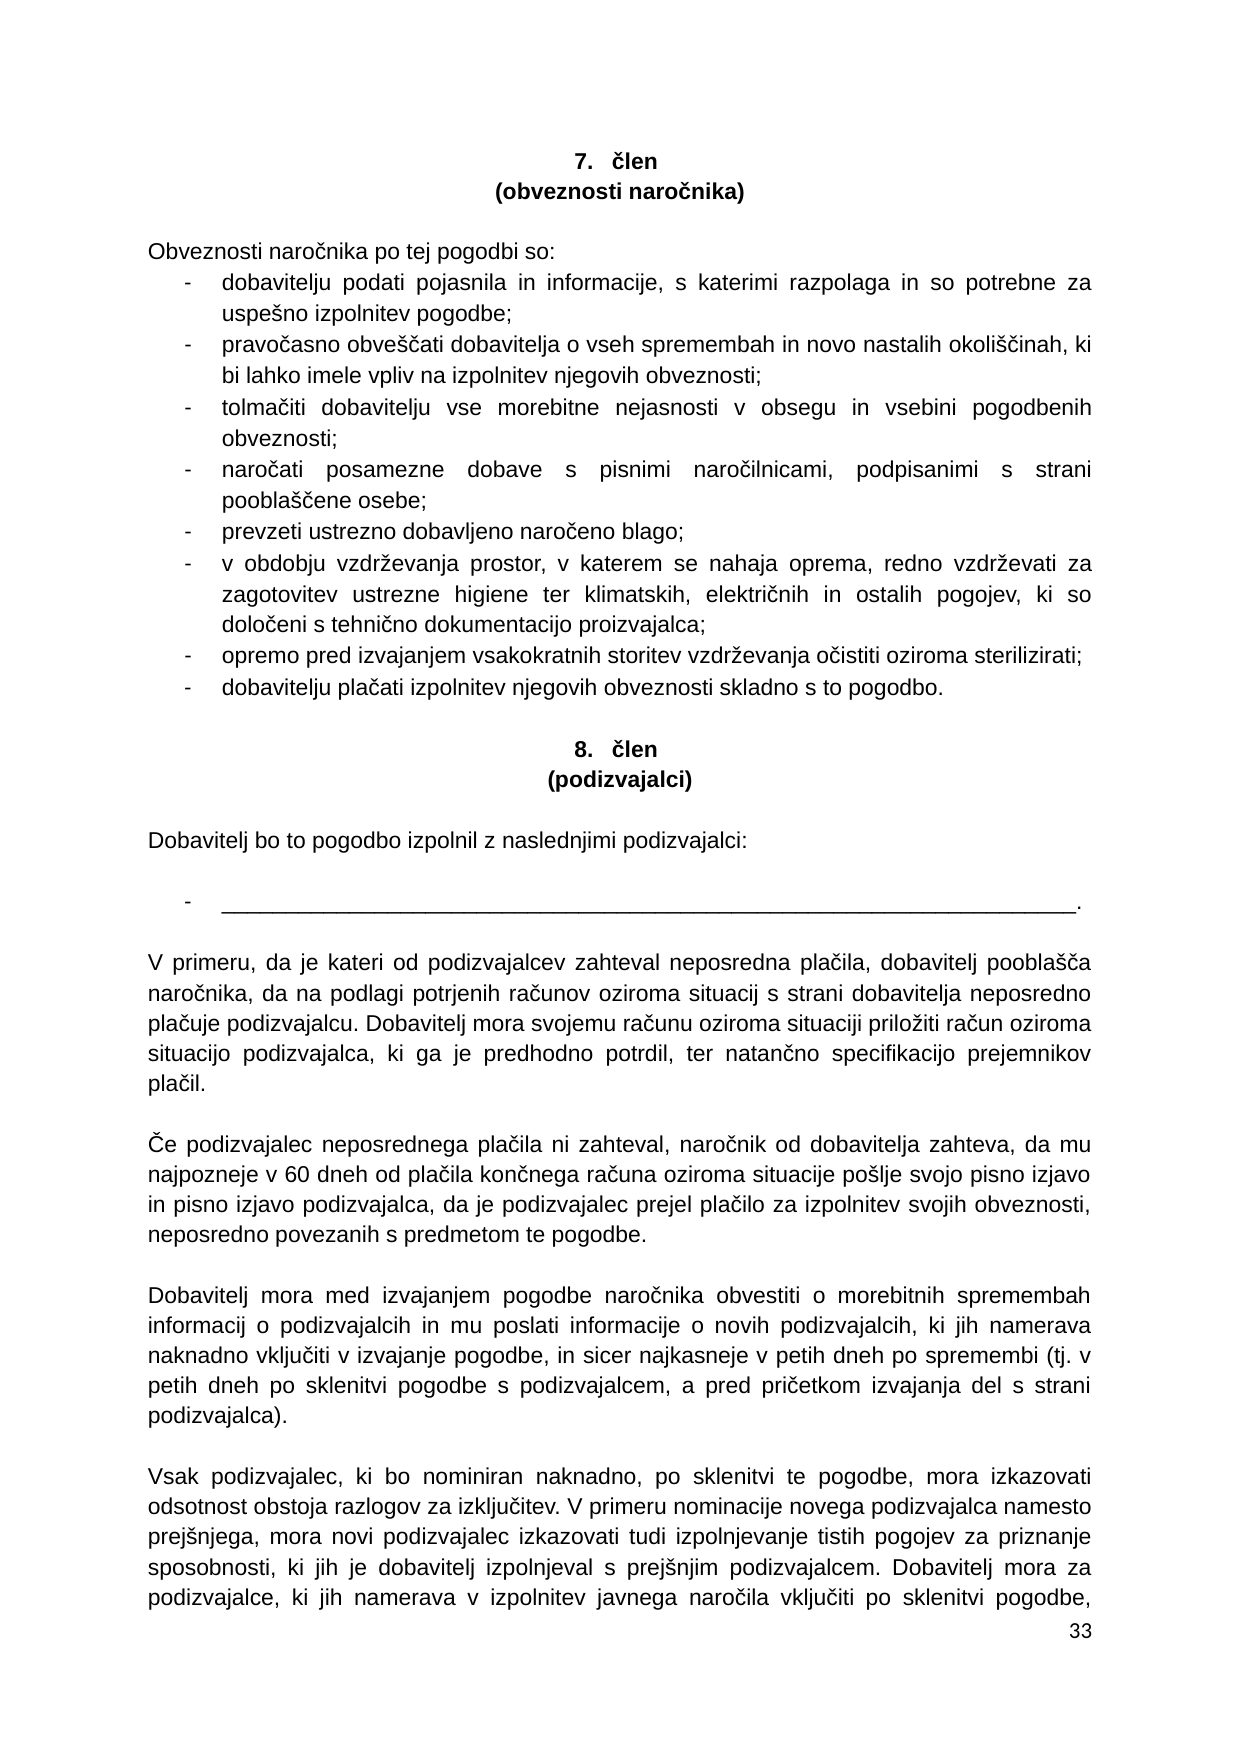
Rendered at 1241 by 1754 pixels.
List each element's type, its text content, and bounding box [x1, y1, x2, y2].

list prevzeti ustrezno dobavljeno naročeno blago; [184, 517, 1092, 545]
list člen [140, 148, 1092, 174]
text Če podizvajalec neposrednega plačila ni zahteval, naročnik od dobavitelja zahteva, da mu najpozneje v 60 dneh od plačila končnega računa oziroma situacije pošlje svojo pisno izjavo in pisno izjavo podizvajalca, da je podizvajalec prejel plačilo za izpolnitev svojih obveznosti, neposredno povezanih s predmetom te pogodbe. [148, 1131, 1092, 1248]
list ___________________________________________________________________. [184, 887, 1092, 915]
text Dobavitelj mora med izvajanjem pogodbe naročnika obvestiti o morebitnih spremembah informacij o podizvajalcih in mu poslati informacije o novih podizvajalcih, ki jih namerava naknadno vključiti v izvajanje pogodbe, in sicer najkasneje v petih dneh po spremembi (tj. v petih dneh po sklenitvi pogodbe s podizvajalcem, a pred pričetkom izvajanja del s strani podizvajalca). [148, 1282, 1092, 1429]
list člen [140, 736, 1092, 762]
list dobavitelju plačati izpolnitev njegovih obveznosti skladno s to pogodbo. [184, 673, 1092, 702]
text Obveznosti naročnika po tej pogodbi so: [148, 238, 1092, 265]
text Dobavitelj bo to pogodbo izpolnil z naslednjimi podizvajalci: [148, 827, 1092, 853]
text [148, 1463, 1092, 1610]
list v obdobju vzdrževanja prostor, v katerem se nahaja oprema, redno vzdrževati za zagotovitev ustrezne higiene ter klimatskih, električnih in ostalih pogojev, ki so določeni s tehnično dokumentacijo proizvajalca; [184, 549, 1092, 637]
list dobavitelju podati pojasnila in informacije, s katerimi razpolaga in so potrebne za uspešno izpolnitev pogodbe; [184, 268, 1092, 327]
list opremo pred izvajanjem vsakokratnih storitev vzdrževanja očistiti oziroma sterilizirati; [184, 641, 1092, 669]
list naročati posamezne dobave s pisnimi naročilnicami, podpisanimi s strani pooblaščene osebe; [184, 455, 1092, 513]
text V primeru, da je kateri od podizvajalcev zahteval neposredna plačila, dobavitelj pooblašča naročnika, da na podlagi potrjenih računov oziroma situacij s strani dobavitelja neposredno plačuje podizvajalcu. Dobavitelj mora svojemu računu oziroma situaciji priložiti račun oziroma situacijo podizvajalca, ki ga je predhodno potrdil, ter natančno specifikacijo prejemnikov plačil. [148, 949, 1092, 1097]
text (obveznosti naročnika) [148, 178, 1092, 204]
list tolmačiti dobavitelju vse morebitne nejasnosti v obsegu in vsebini pogodbenih obveznosti; [184, 393, 1092, 451]
list pravočasno obveščati dobavitelja o vseh spremembah in novo nastalih okoliščinah, ki bi lahko imele vpliv na izpolnitev njegovih obveznosti; [184, 331, 1092, 389]
text (podizvajalci) [148, 766, 1092, 792]
